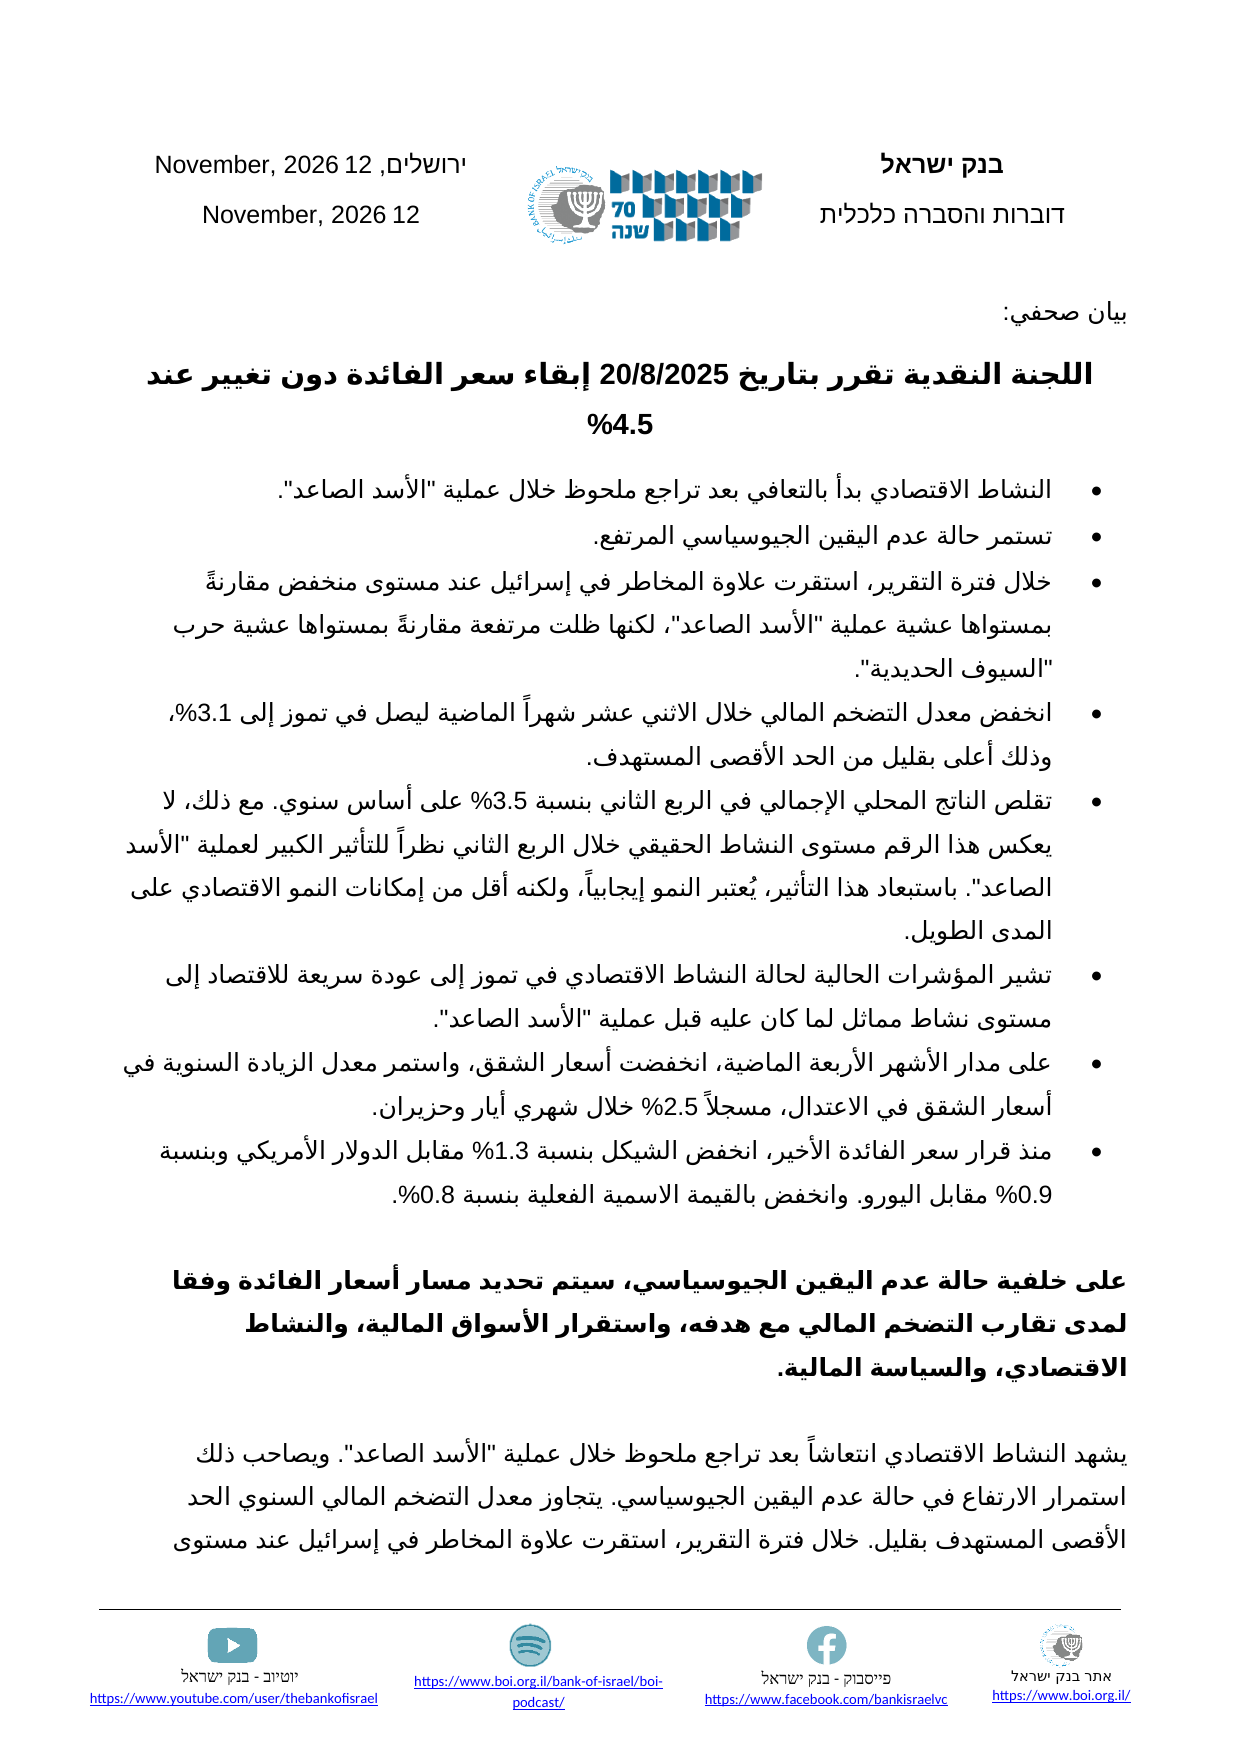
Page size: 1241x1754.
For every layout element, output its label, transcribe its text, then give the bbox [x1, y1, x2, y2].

table_header [498, 150, 768, 249]
list تستمر حالة عدم اليقين الجيوسياسي المرتفع. [112, 520, 1090, 550]
list منذ قرار سعر الفائدة الأخير، انخفض الشيكل بنسبة 1.3% مقابل الدولار الأمريكي وبنسبة 0.9% مقابل اليورو. وانخفض بالقيمة الاسمية الفعلية بنسبة 0.8%. [112, 1135, 1090, 1209]
list انخفض معدل التضخم المالي خلال الاثني عشر شهراً الماضية ليصل في تموز إلى 3.1%، وذلك أعلى بقليل من الحد الأقصى المستهدف. [112, 697, 1090, 770]
text على خلفية حالة عدم اليقين الجيوسياسي، سيتم تحديد مسار أسعار الفائدة وفقا لمدى تقارب التضخم المالي مع هدفه، واستقرار الأسواق المالية، والنشاط الاقتصادي، والسياسة المالية. [112, 1266, 1128, 1381]
list تقلص الناتج المحلي الإجمالي في الربع الثاني بنسبة 3.5% على أساس سنوي. مع ذلك، لا يعكس هذا الرقم مستوى النشاط الحقيقي خلال الربع الثاني نظراً للتأثير الكبير لعملية "الأسد الصاعد". باستبعاد هذا التأثير، يُعتبر النمو إيجابياً، ولكنه أقل من إمكانات النمو الاقتصادي على المدى الطويل. [112, 785, 1090, 945]
text اللجنة النقدية تقرر بتاريخ 20/8/2025 إبقاء سعر الفائدة دون تغيير عند 4.5% [112, 357, 1128, 441]
picture [1035, 1619, 1087, 1671]
list خلال فترة التقرير، استقرت علاوة المخاطر في إسرائيل عند مستوى منخفض مقارنةً بمستواها عشية عملية "الأسد الصاعد"، لكنها ظلت مرتفعة مقارنةً بمستواها عشية حرب "السيوف الحديدية". [112, 566, 1090, 682]
list على مدار الأشهر الأربعة الماضية، انخفضت أسعار الشقق، واستمر معدل الزيادة السنوية في أسعار الشقق في الاعتدال، مسجلاً 2.5% خلال شهري أيار وحزيران. [112, 1047, 1090, 1121]
picture [521, 164, 769, 246]
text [112, 1439, 1128, 1554]
table_header בנק ישראל דוברות והסברה כלכלית [768, 150, 1116, 249]
list النشاط الاقتصادي بدأ بالتعافي بعد تراجع ملحوظ خلال عملية "الأسد الصاعد". [112, 474, 1090, 505]
text بيان صحفي: [112, 297, 1128, 326]
table_header ‏ירושלים, ‏ח' אלול, תשפ"ה ‏1 ספטמבר, 2025 [124, 150, 498, 249]
list تشير المؤشرات الحالية لحالة النشاط الاقتصادي في تموز إلى عودة سريعة للاقتصاد إلى مستوى نشاط مماثل لما كان عليه قبل عملية "الأسد الصاعد". [112, 959, 1090, 1033]
